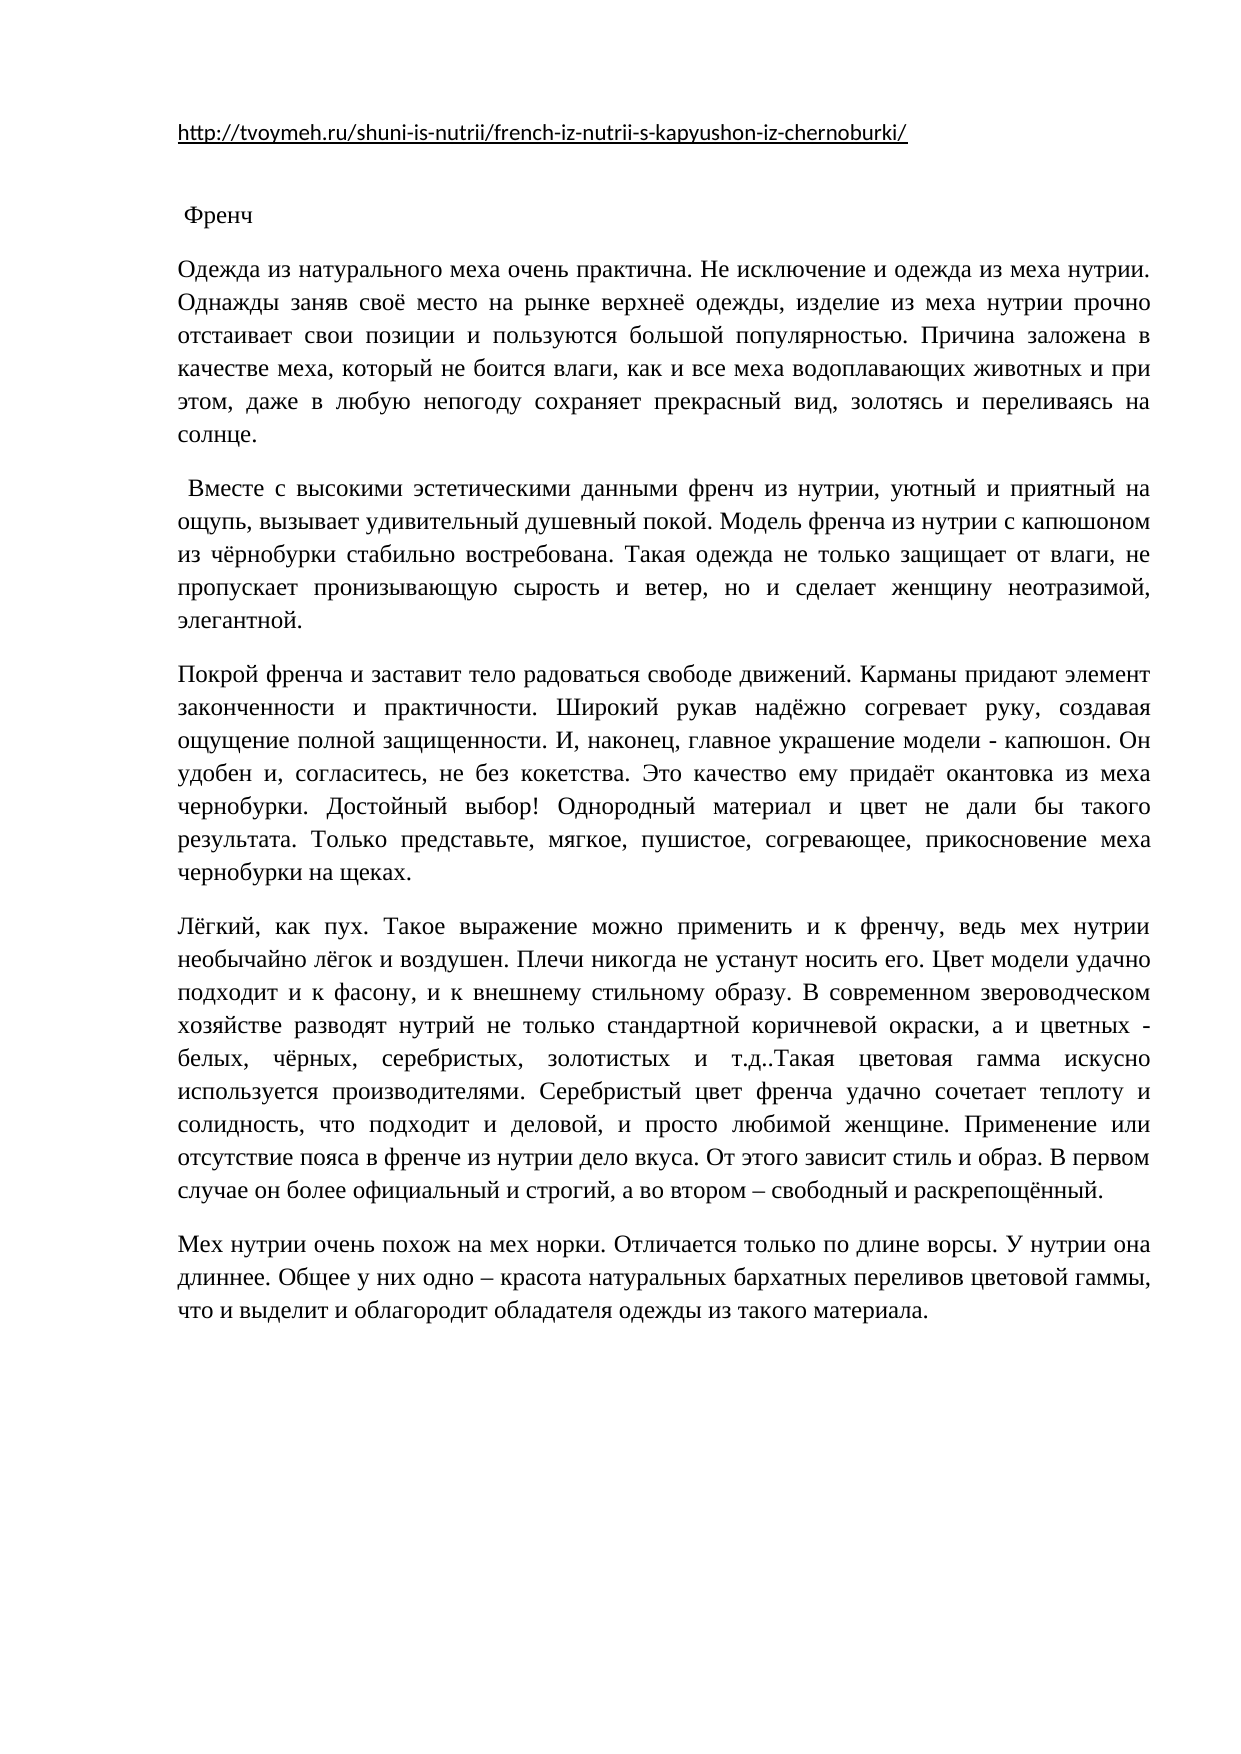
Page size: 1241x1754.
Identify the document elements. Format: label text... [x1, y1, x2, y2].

text Мех нутрии очень похож на мех норки. Отличается только по длине ворсы. У нутрии она длиннее. Общее у них одно – красота натуральных бархатных переливов цветовой гаммы, что и выделит и облагородит обладателя одежды из такого материала. [177, 1229, 1152, 1323]
text Вместе с высокими эстетическими данными френч из нутрии, уютный и приятный на ощупь, вызывает удивительный душевный покой. Модель френча из нутрии с капюшоном из чёрнобурки стабильно востребована. Такая одежда не только защищает от влаги, не пропускает пронизывающую сырость и ветер, но и сделает женщину неотразимой, элегантной. [177, 473, 1152, 634]
text Одежда из натурального меха очень практична. Не исключение и одежда из меха нутрии. Однажды заняв своё место на рынке верхнеё одежды, изделие из меха нутрии прочно отстаивает свои позиции и пользуются большой популярностью. Причина заложена в качестве меха, который не боится влаги, как и все меха водоплавающих животных и при этом, даже в любую непогоду сохраняет прекрасный вид, золотясь и переливаясь на солнце. [177, 254, 1152, 448]
text Покрой френча и заставит тело радоваться свободе движений. Карманы придают элемент законченности и практичности. Широкий рукав надёжно согревает руку, создавая ощущение полной защищенности. И, наконец, главное украшение модели - капюшон. Он удобен и, согласитесь, не без кокетства. Это качество ему придаёт окантовка из меха чернобурки. Достойный выбор! Однородный материал и цвет не дали бы такого результата. Только представьте, мягкое, пушистое, согревающее, прикосновение меха чернобурки на щеках. [177, 659, 1152, 886]
text http://tvoymeh.ru/shuni-is-nutrii/french-iz-nutrii-s-kapyushon-iz-chernoburki/ [177, 118, 1152, 146]
text Лёгкий, как пух. Такое выражение можно применить и к френчу, ведь мех нутрии необычайно лёгок и воздушен. Плечи никогда не устанут носить его. Цвет модели удачно подходит и к фасону, и к внешнему стильному образу. В современном звероводческом хозяйстве разводят нутрий не только стандартной коричневой окраски, а и цветных - белых, чёрных, серебристых, золотистых и т.д..Такая цветовая гамма искусно используется производителями. Серебристый цвет френча удачно сочетает теплоту и солидность, что подходит и деловой, и просто любимой женщине. Применение или отсутствие пояса в френче из нутрии дело вкуса. От этого зависит стиль и образ. В первом случае он более официальный и строгий, а во втором – свободный и раскрепощённый. [177, 911, 1152, 1204]
text Френч [177, 200, 1152, 229]
